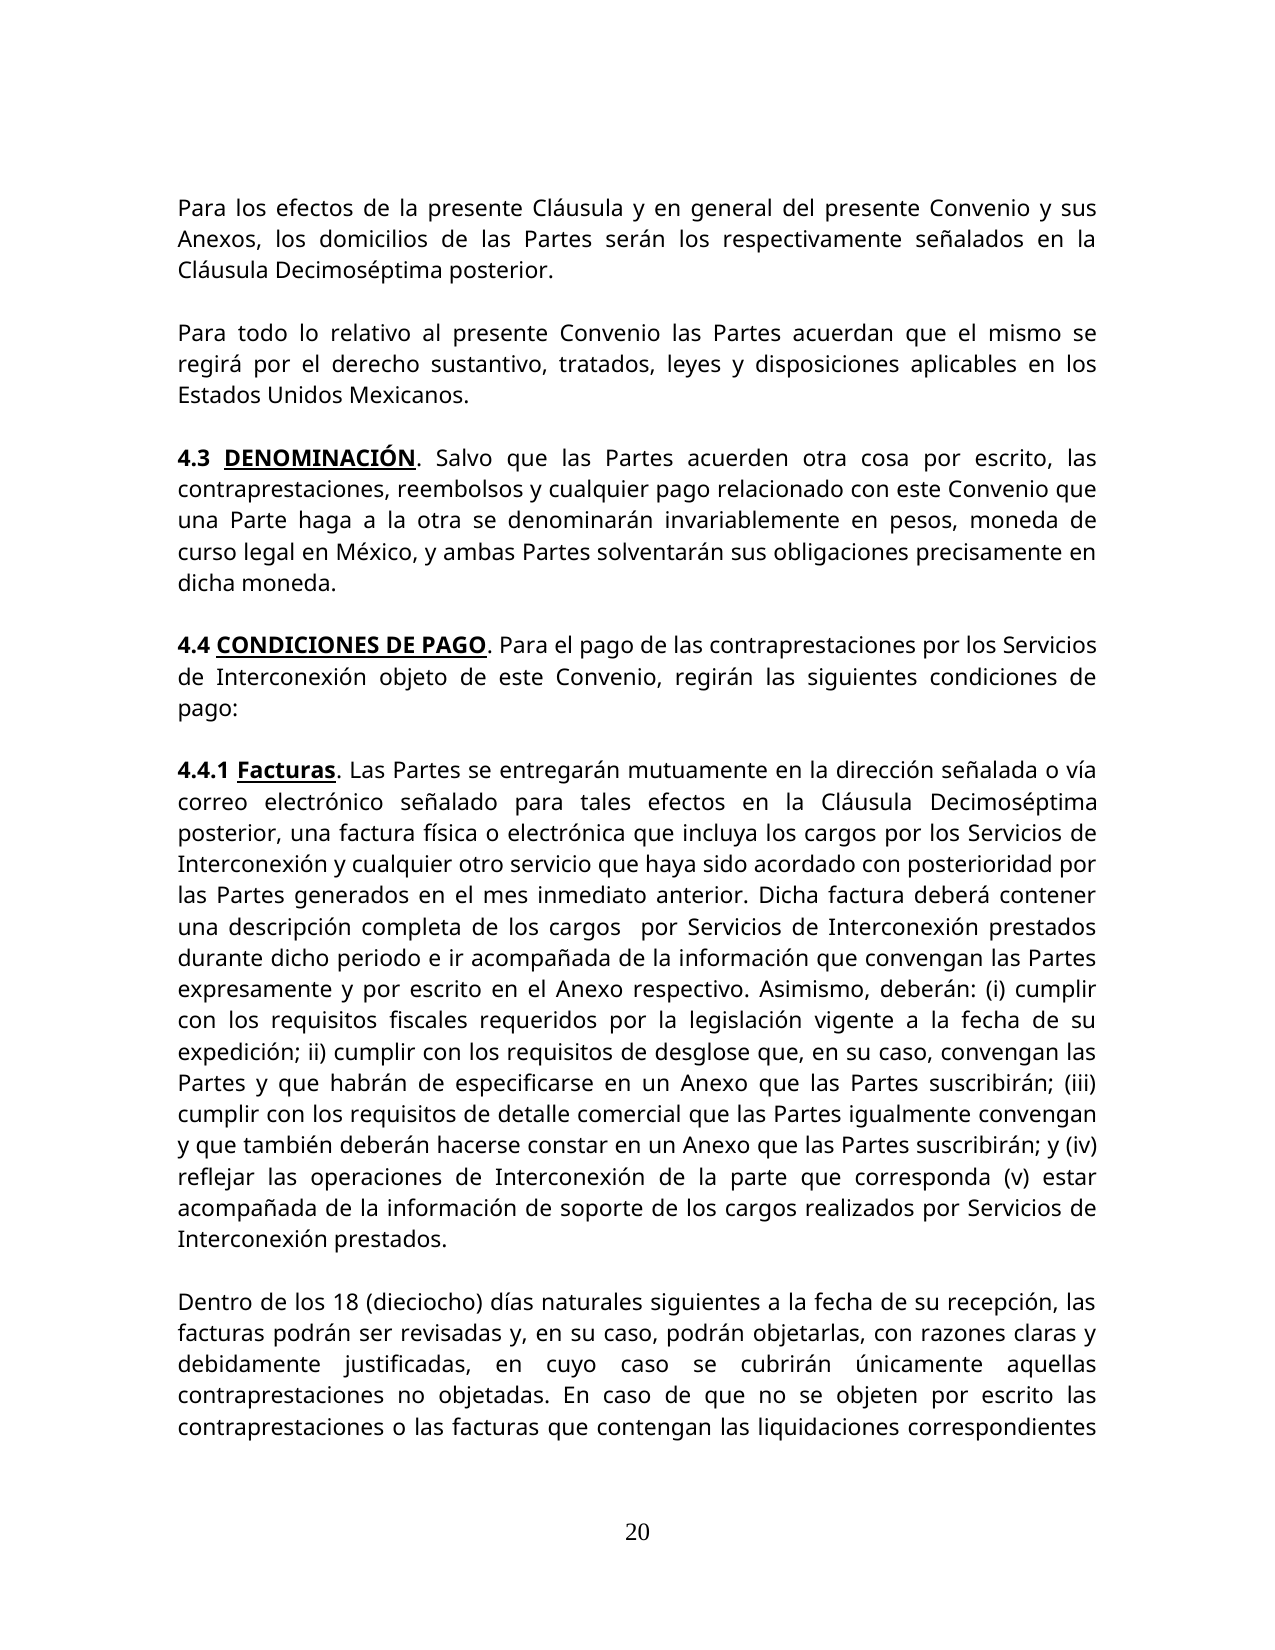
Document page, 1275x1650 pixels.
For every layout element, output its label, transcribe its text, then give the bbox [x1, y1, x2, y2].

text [177, 1286, 1098, 1442]
text 4.3 DENOMINACIÓN. Salvo que las Partes acuerden otra cosa por escrito, las contraprestaciones, reembolsos y cualquier pago relacionado con este Convenio que una Parte haga a la otra se denominarán invariablemente en pesos, moneda de curso legal en México, y ambas Partes solventarán sus obligaciones precisamente en dicha moneda. [177, 442, 1098, 598]
text Para los efectos de la presente Cláusula y en general del presente Convenio y sus Anexos, los domicilios de las Partes serán los respectivamente señalados en la Cláusula Decimoséptima posterior. [177, 192, 1098, 286]
text 4.4.1 Facturas. Las Partes se entregarán mutuamente en la dirección señalada o vía correo electrónico señalado para tales efectos en la Cláusula Decimoséptima posterior, una factura física o electrónica que incluya los cargos por los Servicios de Interconexión y cualquier otro servicio que haya sido acordado con posterioridad por las Partes generados en el mes inmediato anterior. Dicha factura deberá contener una descripción completa de los cargos por Servicios de Interconexión prestados durante dicho periodo e ir acompañada de la información que convengan las Partes expresamente y por escrito en el Anexo respectivo. Asimismo, deberán: (i) cumplir con los requisitos fiscales requeridos por la legislación vigente a la fecha de su expedición; ii) cumplir con los requisitos de desglose que, en su caso, convengan las Partes y que habrán de especificarse en un Anexo que las Partes suscribirán; (iii) cumplir con los requisitos de detalle comercial que las Partes igualmente convengan y que también deberán hacerse constar en un Anexo que las Partes suscribirán; y (iv) reflejar las operaciones de Interconexión de la parte que corresponda (v) estar acompañada de la información de soporte de los cargos realizados por Servicios de Interconexión prestados. [177, 754, 1098, 1254]
text 4.4 CONDICIONES DE PAGO. Para el pago de las contraprestaciones por los Servicios de Interconexión objeto de este Convenio, regirán las siguientes condiciones de pago: [177, 629, 1098, 723]
text Para todo lo relativo al presente Convenio las Partes acuerdan que el mismo se regirá por el derecho sustantivo, tratados, leyes y disposiciones aplicables en los Estados Unidos Mexicanos. [177, 317, 1098, 411]
